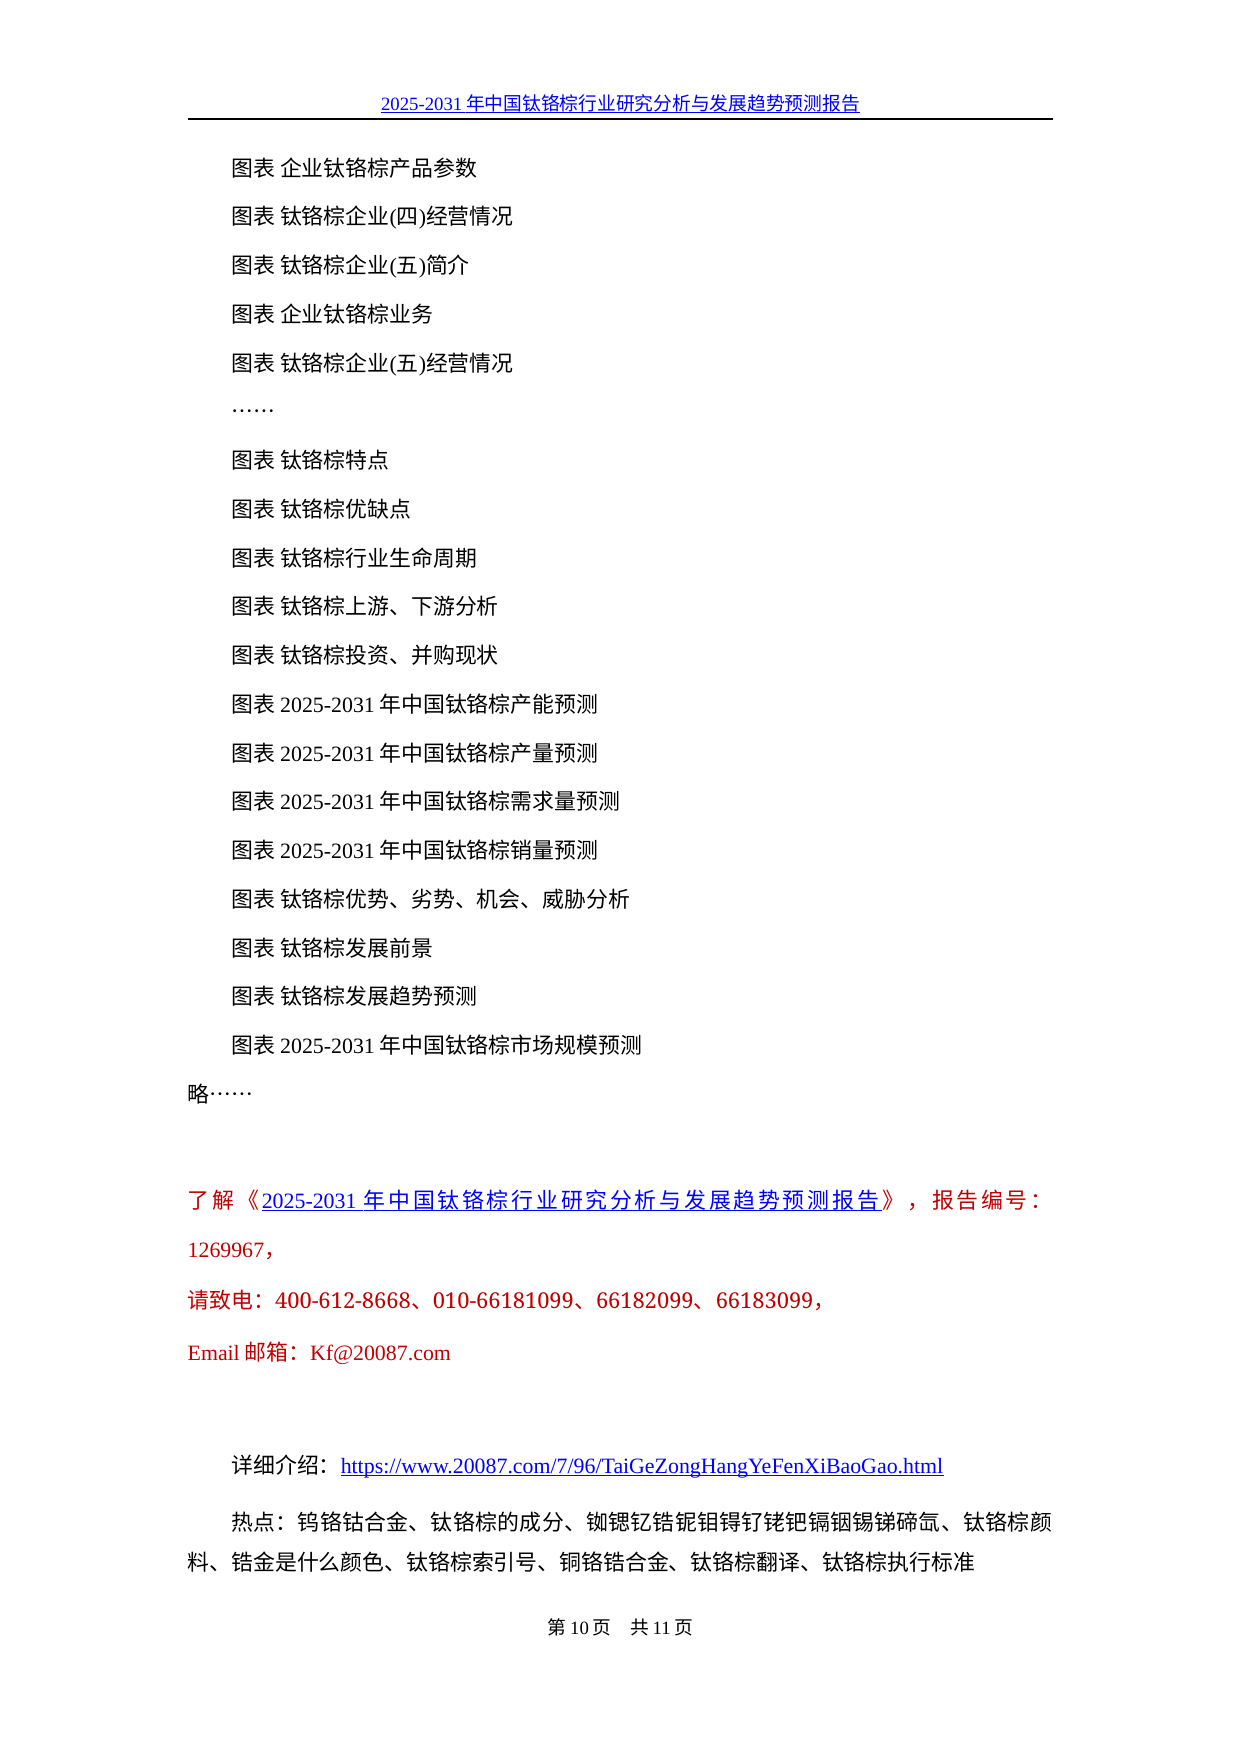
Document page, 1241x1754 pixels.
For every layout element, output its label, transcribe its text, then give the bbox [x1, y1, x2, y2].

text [187, 150, 1053, 1109]
text 请致电：400-612-8668、010-66181099、66182099、66183099， [187, 1283, 1053, 1316]
text Email邮箱：Kf@20087.com [187, 1335, 1053, 1367]
text 详细介绍：https://www.20087.com/7/96/TaiGeZongHangYeFenXiBaoGao.html [187, 1448, 1053, 1480]
text 热点：钨铬钴合金、钛铬棕的成分、铷锶钇锆铌钼锝钌铑钯镉铟锡锑碲氙、钛铬棕颜料、锆金是什么颜色、钛铬棕索引号、铜铬锆合金、钛铬棕翻译、钛铬棕执行标准 [187, 1504, 1053, 1577]
text 了解《2025-2031年中国钛铬棕行业研究分析与发展趋势预测报告》，报告编号：1269967， [187, 1183, 1053, 1264]
